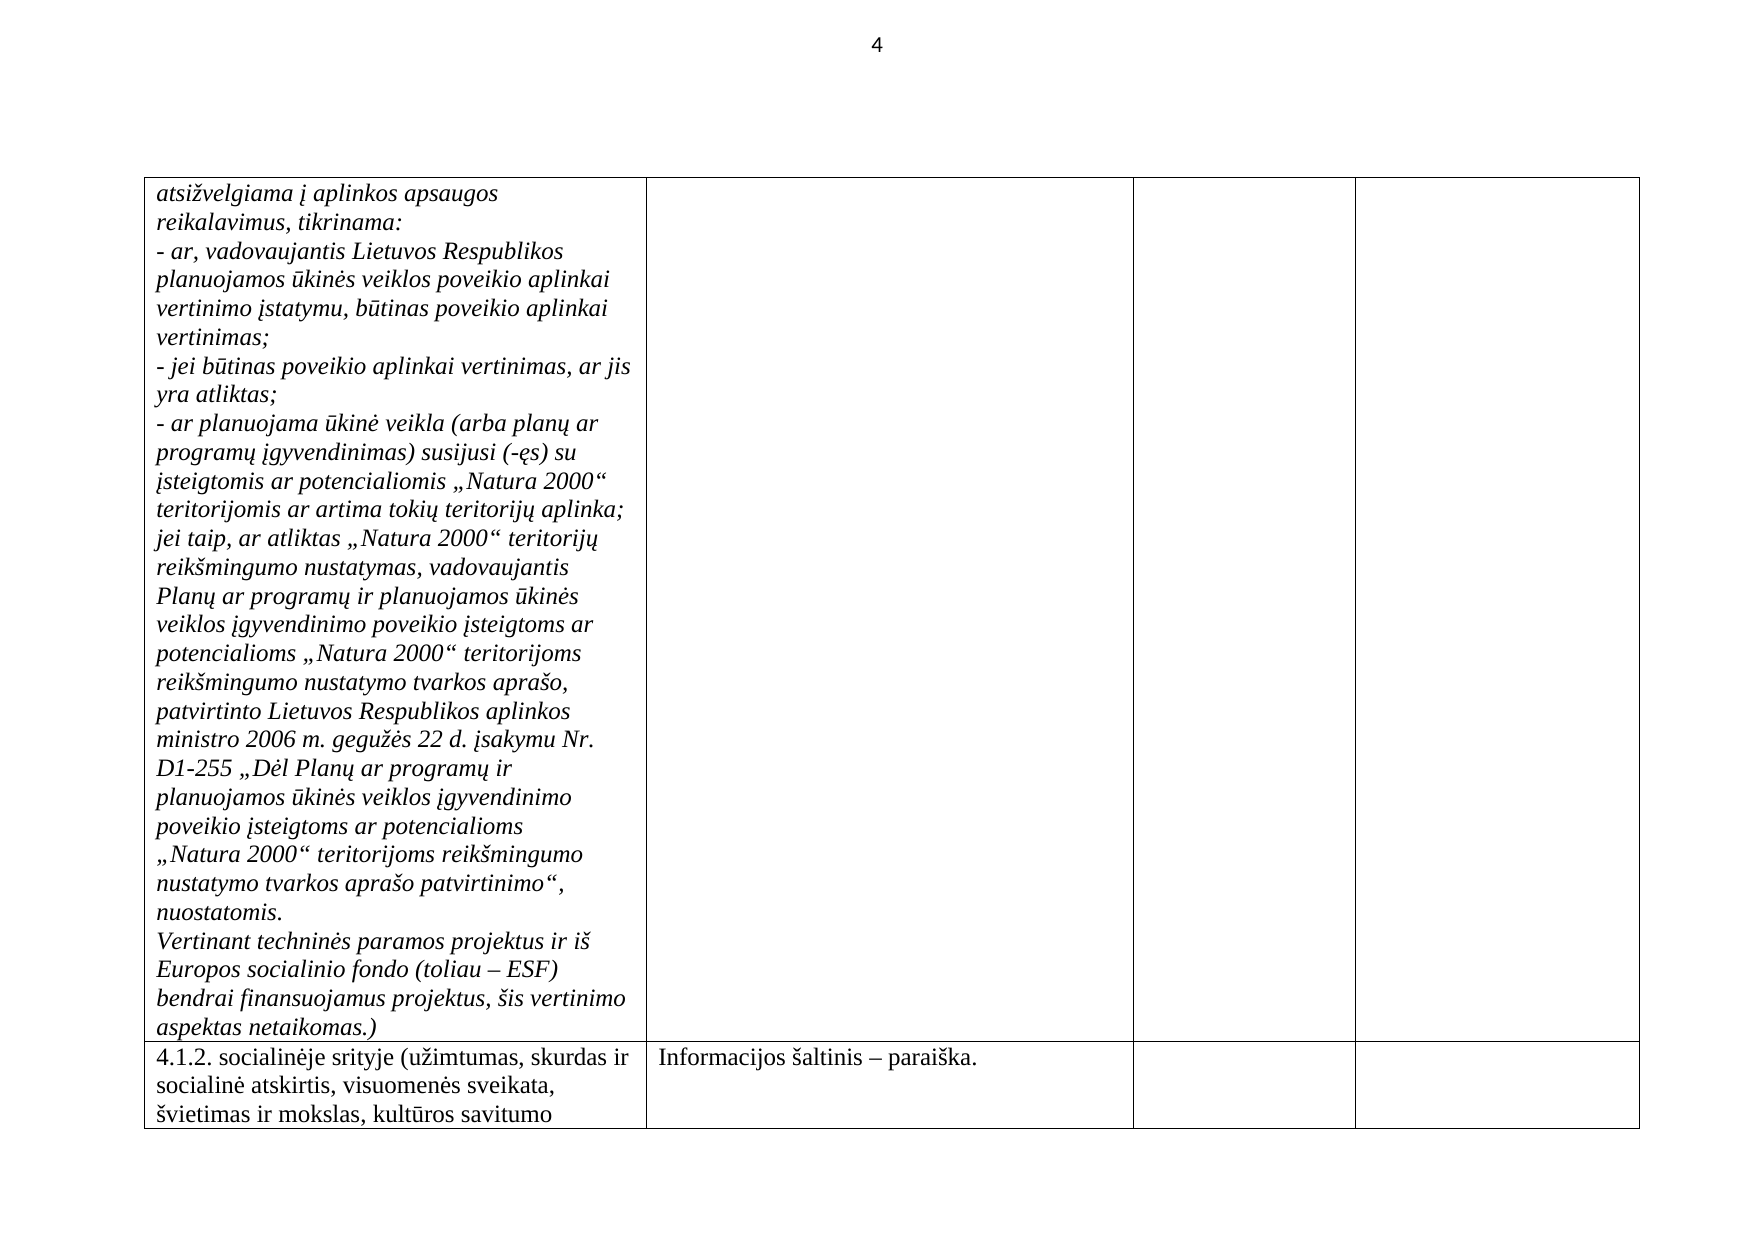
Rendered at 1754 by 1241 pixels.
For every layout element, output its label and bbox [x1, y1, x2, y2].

table_cell [145, 178, 646, 1041]
table_cell [1356, 178, 1639, 1041]
table_cell [647, 1042, 1133, 1128]
table_cell [1134, 178, 1355, 1041]
table_cell [1356, 1042, 1639, 1128]
table_cell [145, 1042, 646, 1128]
table_cell [647, 178, 1133, 1041]
table_cell [1134, 1042, 1355, 1128]
